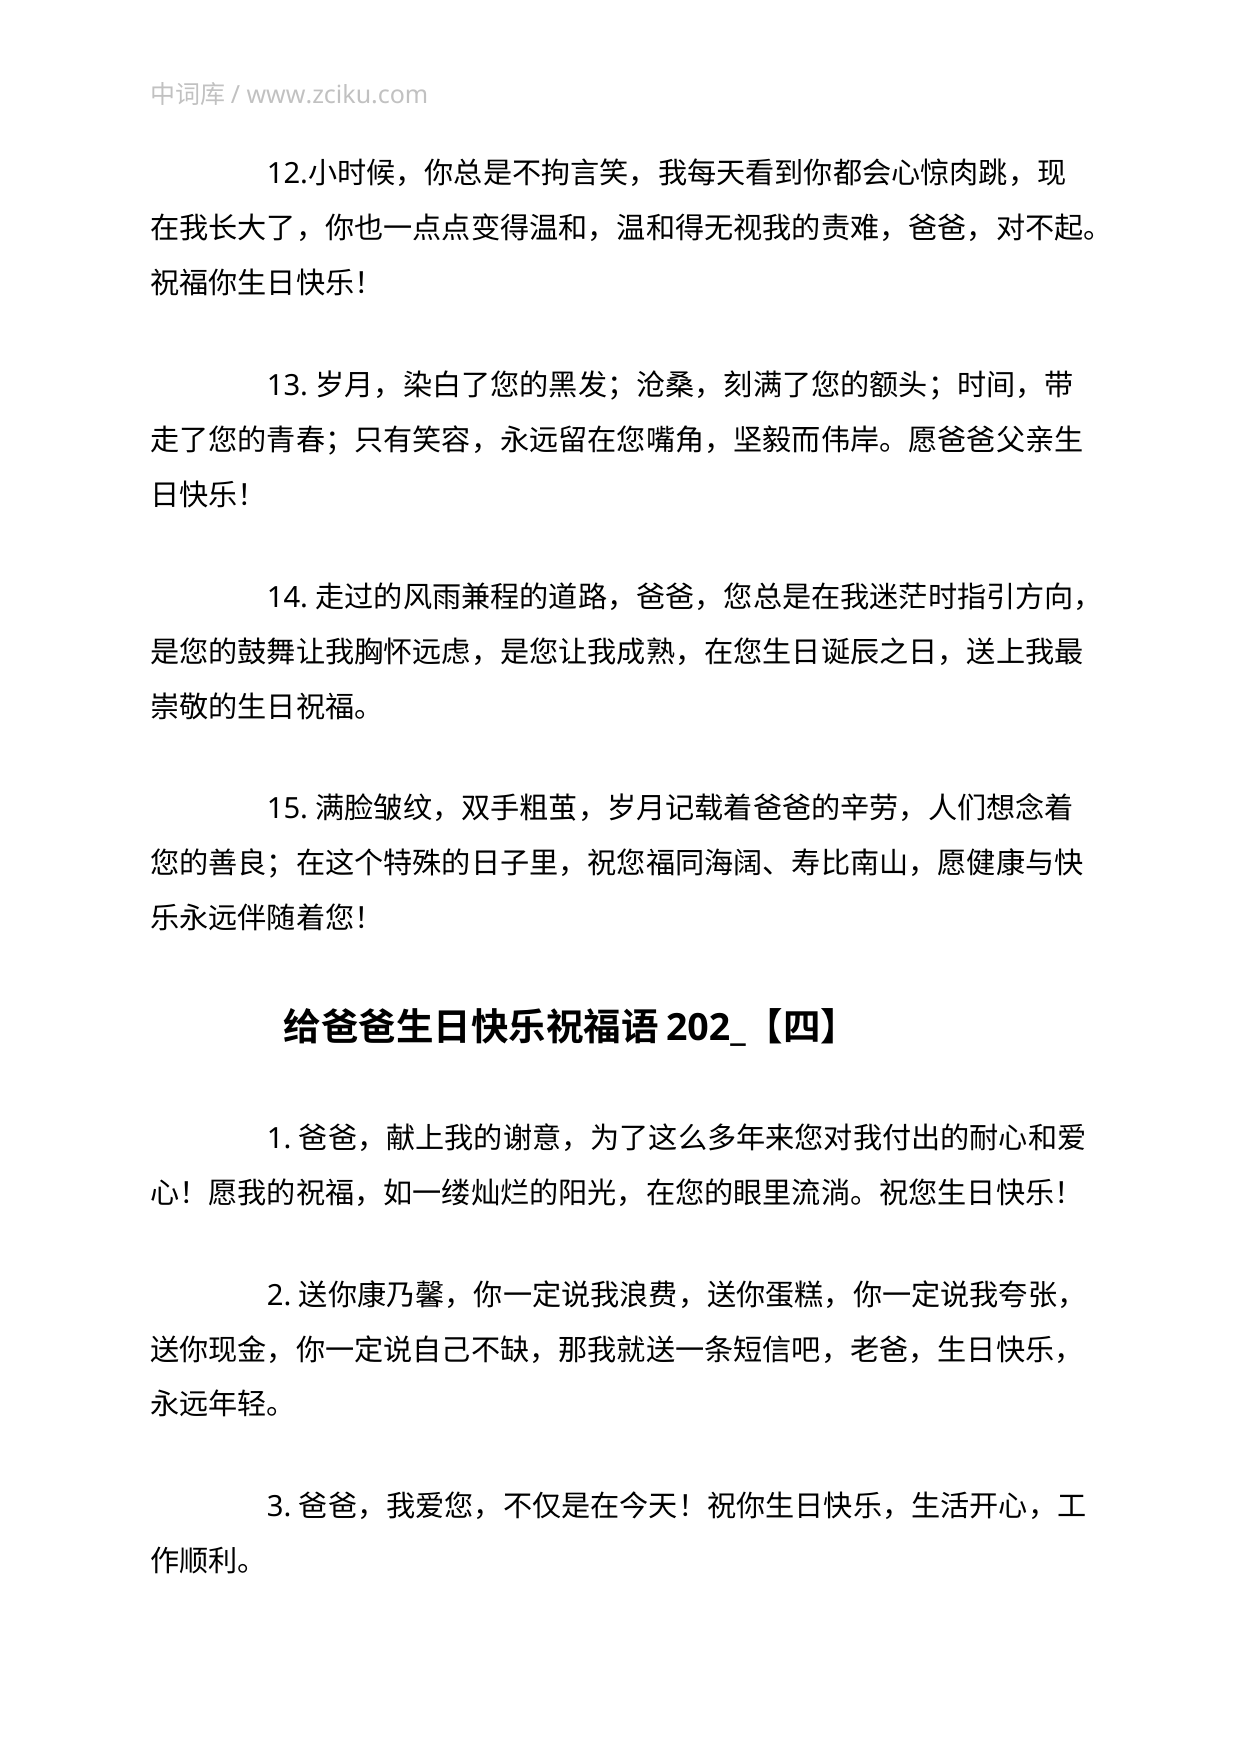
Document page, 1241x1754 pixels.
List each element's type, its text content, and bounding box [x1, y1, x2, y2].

text 15. 满脸皱纹，双手粗茧，岁月记载着爸爸的辛劳，人们想念着您的善良；在这个特殊的日子里，祝您福同海阔、寿比南山，愿健康与快乐永远伴随着您！ [150, 785, 1090, 937]
text 14. 走过的风雨兼程的道路，爸爸，您总是在我迷茫时指引方向，是您的鼓舞让我胸怀远虑，是您让我成熟，在您生日诞辰之日，送上我最崇敬的生日祝福。 [150, 573, 1090, 726]
text 给爸爸生日快乐祝福语202_【四】 [150, 997, 1090, 1051]
text 2. 送你康乃馨，你一定说我浪费，送你蛋糕，你一定说我夸张，送你现金，你一定说自己不缺，那我就送一条短信吧，老爸，生日快乐，永远年轻。 [150, 1271, 1090, 1423]
text 1. 爸爸，献上我的谢意，为了这么多年来您对我付出的耐心和爱心！愿我的祝福，如一缕灿烂的阳光，在您的眼里流淌。祝您生日快乐！ [150, 1114, 1090, 1212]
text 13. 岁月，染白了您的黑发；沧桑，刻满了您的额头；时间，带走了您的青春；只有笑容，永远留在您嘴角，坚毅而伟岸。愿爸爸父亲生日快乐！ [150, 362, 1090, 514]
text 12.小时候，你总是不拘言笑，我每天看到你都会心惊肉跳，现在我长大了，你也一点点变得温和，温和得无视我的责难，爸爸，对不起。祝福你生日快乐！ [150, 150, 1090, 302]
text 3. 爸爸，我爱您，不仅是在今天！祝你生日快乐，生活开心，工作顺利。 [150, 1483, 1090, 1580]
